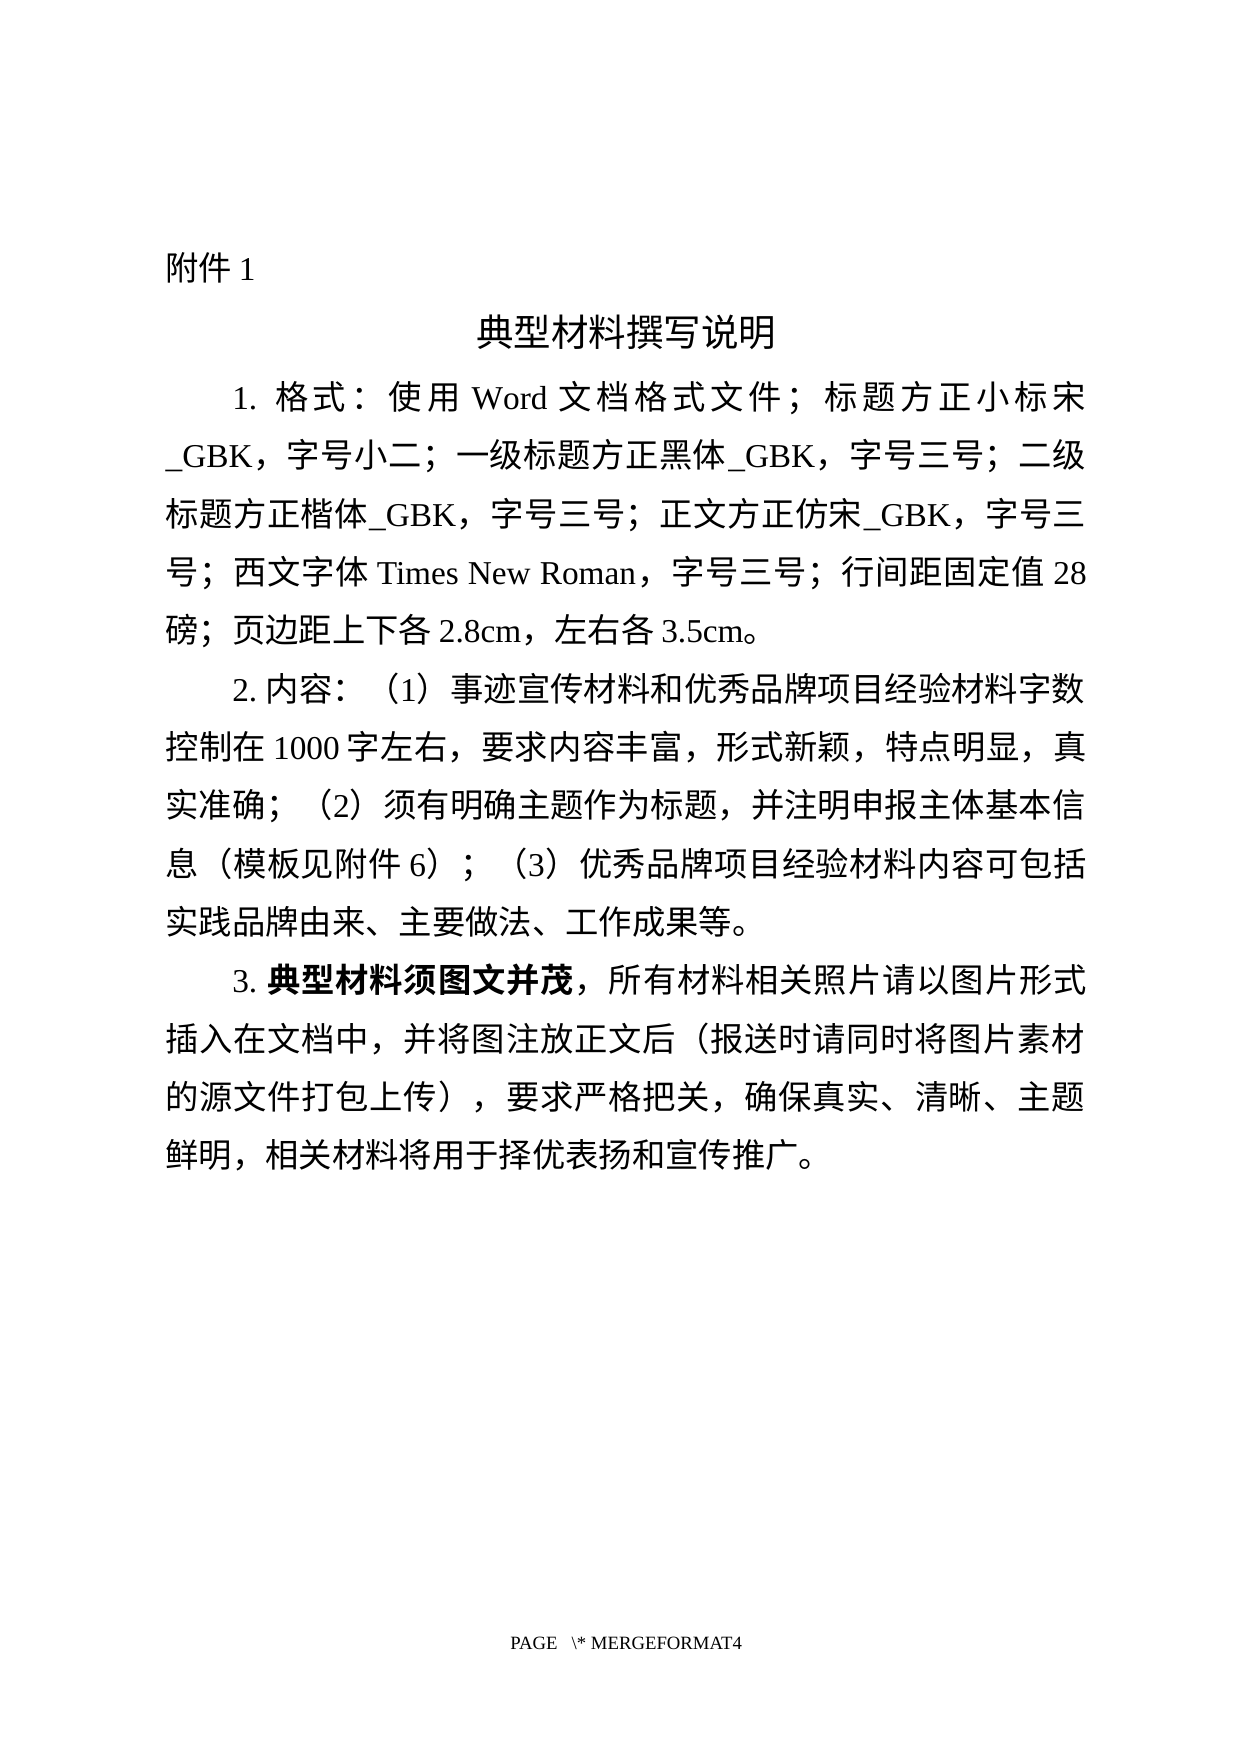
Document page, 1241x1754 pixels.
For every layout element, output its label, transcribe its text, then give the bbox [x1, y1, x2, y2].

text 附件1 [165, 233, 1087, 298]
text 2. 内容：（1）事迹宣传材料和优秀品牌项目经验材料字数控制在1000字左右，要求内容丰富，形式新颖，特点明显，真实准确；（2）须有明确主题作为标题，并注明申报主体基本信息（模板见附件6）；（3）优秀品牌项目经验材料内容可包括实践品牌由来、主要做法、工作成果等。 [165, 654, 1087, 946]
text 3. 典型材料须图文并茂，所有材料相关照片请以图片形式插入在文档中，并将图注放正文后（报送时请同时将图片素材的源文件打包上传），要求严格把关，确保真实、清晰、主题鲜明，相关材料将用于择优表扬和宣传推广。 [165, 946, 1087, 1179]
text 典型材料撰写说明 [165, 298, 1087, 363]
text 1. 格式：使用Word文档格式文件；标题方正小标宋_GBK，字号小二；一级标题方正黑体_GBK，字号三号；二级标题方正楷体_GBK，字号三号；正文方正仿宋_GBK，字号三号；西文字体Times New Roman，字号三号；行间距固定值28磅；页边距上下各2.8cm，左右各3.5cm。 [165, 363, 1087, 654]
